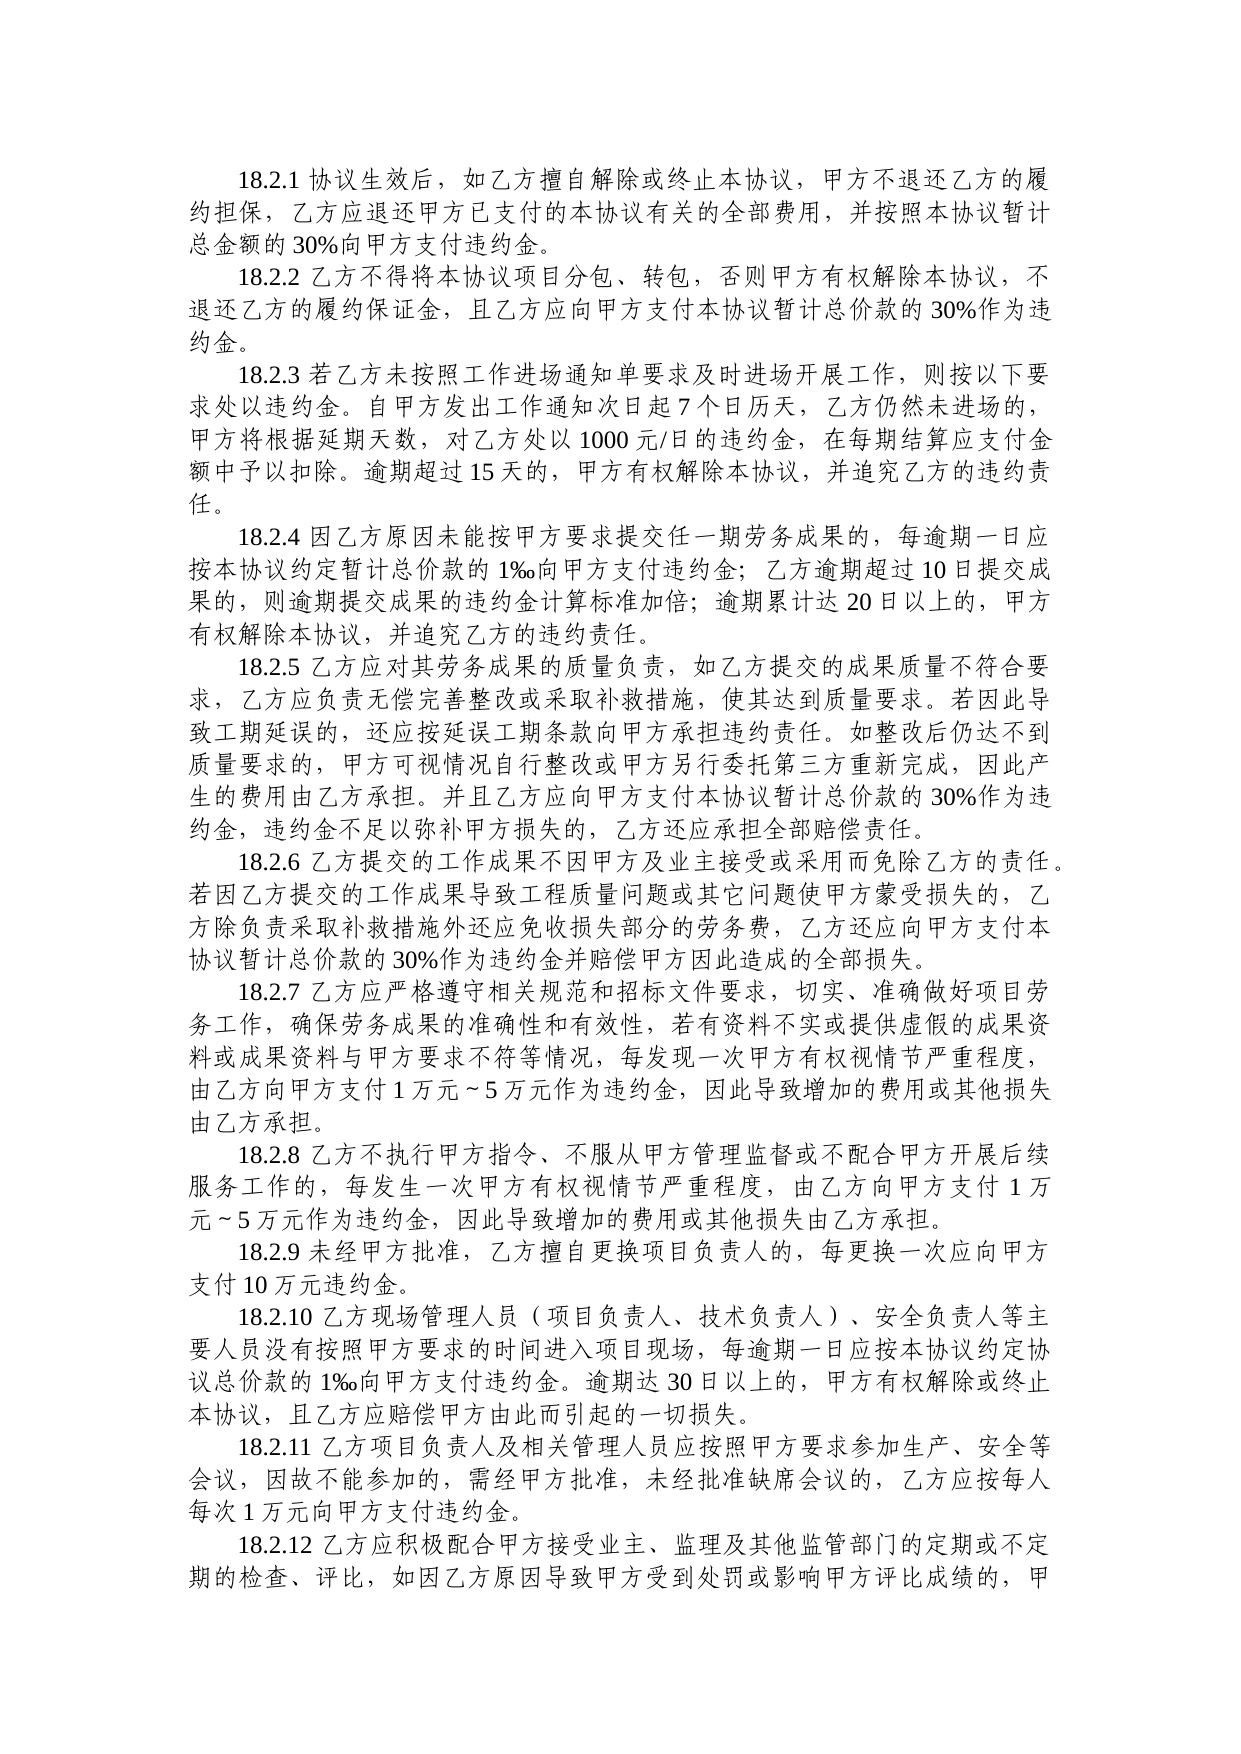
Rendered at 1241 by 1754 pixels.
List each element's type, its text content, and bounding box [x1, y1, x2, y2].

text 18.2.5 乙方应对其劳务成果的质量负责，如乙方提交的成果质量不符合要求，乙方应负责无偿完善整改或采取补救措施，使其达到质量要求。若因此导致工期延误的，还应按延误工期条款向甲方承担违约责任。如整改后仍达不到质量要求的，甲方可视情况自行整改或甲方另行委托第三方重新完成，因此产生的费用由乙方承担。并且乙方应向甲方支付本协议暂计总价款的30%作为违约金，违约金不足以弥补甲方损失的，乙方还应承担全部赔偿责任。 [187, 649, 1053, 844]
text 18.2.8 乙方不执行甲方指令、不服从甲方管理监督或不配合甲方开展后续服务工作的，每发生一次甲方有权视情节严重程度，由乙方向甲方支付1万元～5万元作为违约金，因此导致增加的费用或其他损失由乙方承担。 [187, 1137, 1053, 1234]
text 18.2.7 乙方应严格遵守相关规范和招标文件要求，切实、准确做好项目劳务工作，确保劳务成果的准确性和有效性，若有资料不实或提供虚假的成果资料或成果资料与甲方要求不符等情况，每发现一次甲方有权视情节严重程度，由乙方向甲方支付1万元～5万元作为违约金，因此导致增加的费用或其他损失由乙方承担。 [187, 974, 1053, 1137]
text 18.2.4 因乙方原因未能按甲方要求提交任一期劳务成果的，每逾期一日应按本协议约定暂计总价款的1‰向甲方支付违约金；乙方逾期超过10日提交成果的，则逾期提交成果的违约金计算标准加倍；逾期累计达20日以上的，甲方有权解除本协议，并追究乙方的违约责任。 [187, 519, 1053, 649]
text 18.2.2 乙方不得将本协议项目分包、转包，否则甲方有权解除本协议，不退还乙方的履约保证金，且乙方应向甲方支付本协议暂计总价款的30%作为违约金。 [187, 259, 1053, 357]
text 18.2.9 未经甲方批准，乙方擅自更换项目负责人的，每更换一次应向甲方支付10万元违约金。 [187, 1234, 1053, 1299]
text 18.2.3 若乙方未按照工作进场通知单要求及时进场开展工作，则按以下要求处以违约金。自甲方发出工作通知次日起7个日历天，乙方仍然未进场的，甲方将根据延期天数，对乙方处以1000元/日的违约金，在每期结算应支付金额中予以扣除。逾期超过15天的，甲方有权解除本协议，并追究乙方的违约责任。 [187, 357, 1053, 519]
text 18.2.6 乙方提交的工作成果不因甲方及业主接受或采用而免除乙方的责任。若因乙方提交的工作成果导致工程质量问题或其它问题使甲方蒙受损失的，乙方除负责采取补救措施外还应免收损失部分的劳务费，乙方还应向甲方支付本协议暂计总价款的30%作为违约金并赔偿甲方因此造成的全部损失。 [187, 844, 1053, 974]
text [187, 1527, 1053, 1592]
text 18.2.10 乙方现场管理人员（项目负责人、技术负责人）、安全负责人等主要人员没有按照甲方要求的时间进入项目现场，每逾期一日应按本协议约定协议总价款的1‰向甲方支付违约金。逾期达30日以上的，甲方有权解除或终止本协议，且乙方应赔偿甲方由此而引起的一切损失。 [187, 1299, 1053, 1429]
text 18.2.1 协议生效后，如乙方擅自解除或终止本协议，甲方不退还乙方的履约担保，乙方应退还甲方已支付的本协议有关的全部费用，并按照本协议暂计总金额的30%向甲方支付违约金。 [187, 162, 1053, 259]
text 18.2.11 乙方项目负责人及相关管理人员应按照甲方要求参加生产、安全等会议，因故不能参加的，需经甲方批准，未经批准缺席会议的，乙方应按每人每次1万元向甲方支付违约金。 [187, 1429, 1053, 1527]
